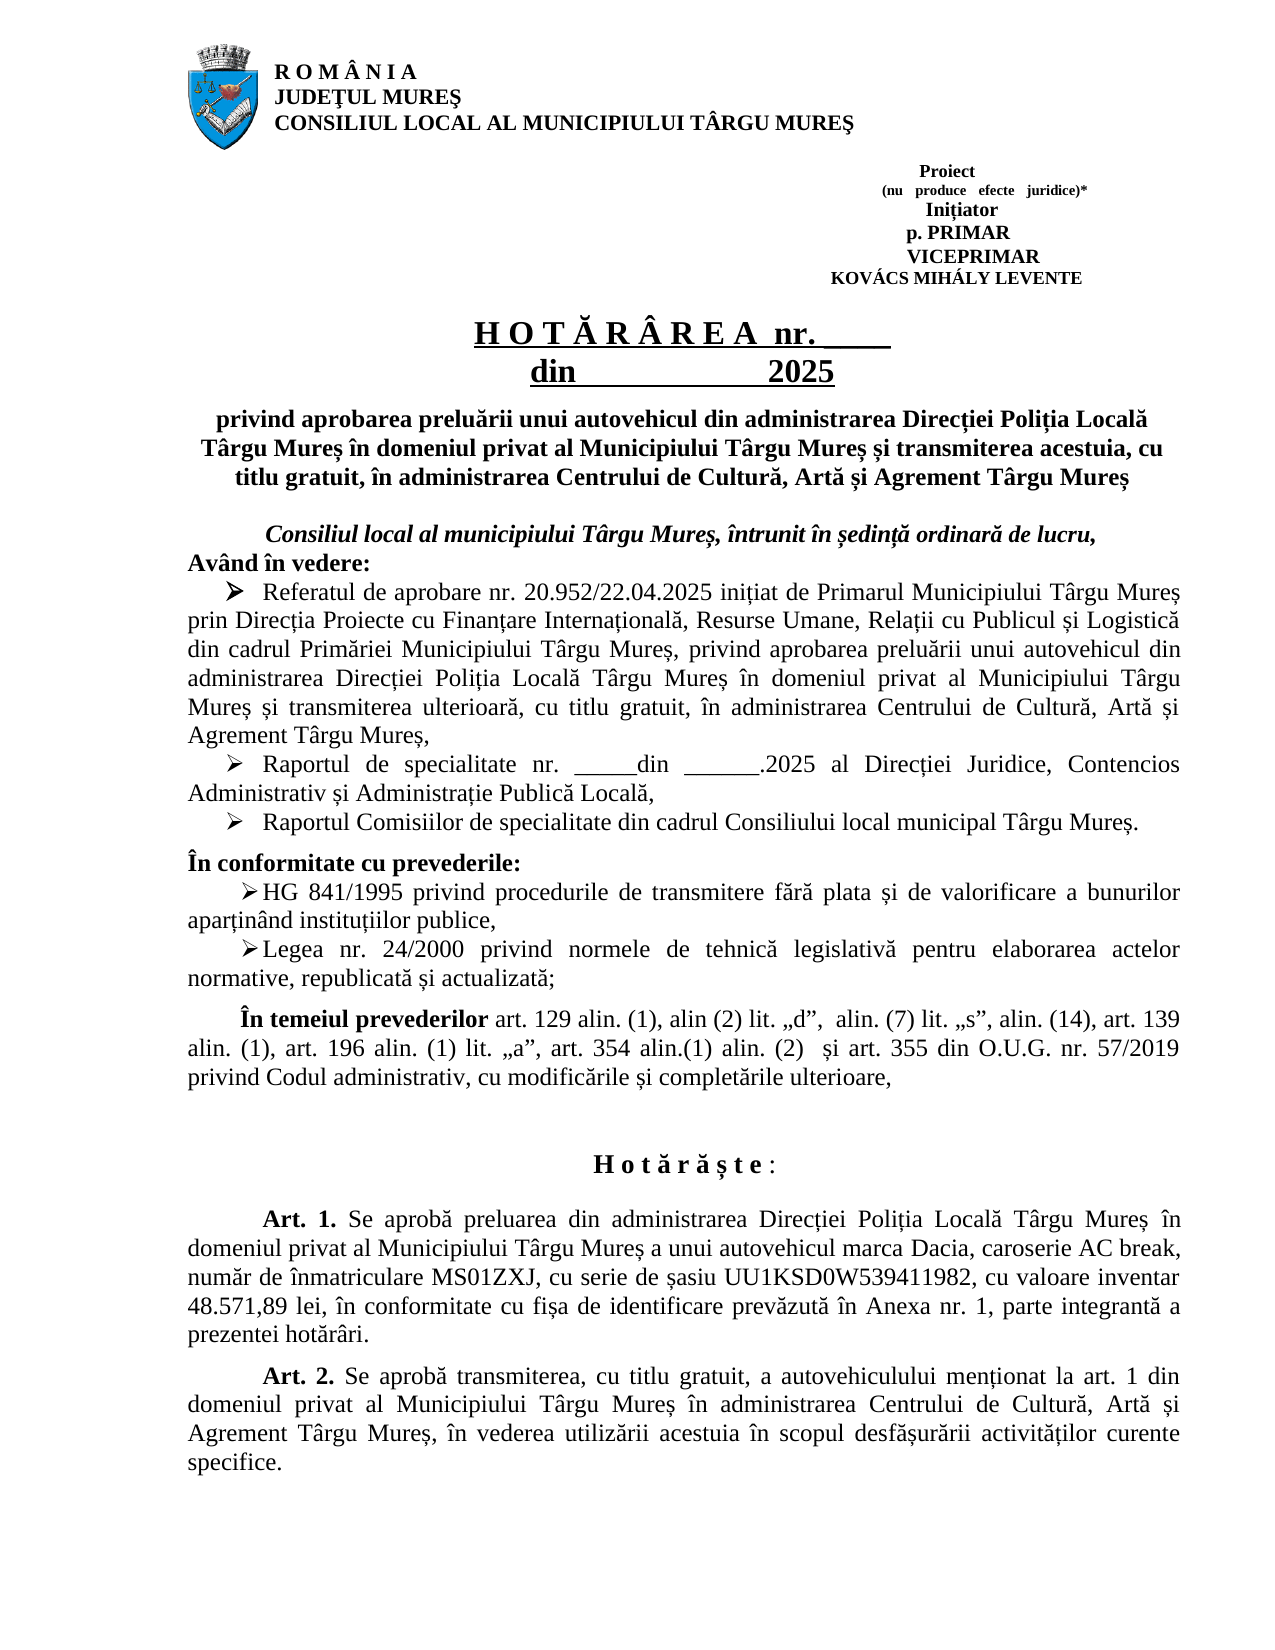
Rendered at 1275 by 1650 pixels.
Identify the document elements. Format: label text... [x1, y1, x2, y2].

list Raportul Comisiilor de specialitate din cadrul Consiliului local municipal Târgu Mureș. [187, 807, 1181, 835]
list Raportul de specialitate nr. _____din ______.2025 al Direcției Juridice, Contencios Administrativ și Administrație Publică Locală, [187, 749, 1181, 807]
text Art. 2. Se aprobă transmiterea, cu titlu gratuit, a autovehiculului menționat la art. 1 din domeniul privat al Municipiului Târgu Mureș în administrarea Centrului de Cultură, Artă și Agrement Târgu Mureș, în vederea utilizării acestuia în scopul desfășurării activităților curente specifice. [187, 1361, 1181, 1476]
text Consiliul local al municipiului Târgu Mureș, întrunit în ședință ordinară de lucru, [187, 519, 1177, 548]
text H O T Ă R Â R E A nr. ____ [187, 313, 1177, 351]
text H o t ă r ă ș t e : [187, 1148, 1181, 1179]
text din 2025 [187, 351, 1177, 390]
list Referatul de aprobare nr. 20.952/22.04.2025 inițiat de Primarul Municipiului Târgu Mureș prin Direcția Proiecte cu Finanțare Internațională, Resurse Umane, Relații cu Publicul și Logistică din cadrul Primăriei Municipiului Târgu Mureș, privind aprobarea preluării unui autovehicul din administrarea Direcției Poliția Locală Târgu Mureș în domeniul privat al Municipiului Târgu Mureș și transmiterea ulterioară, cu titlu gratuit, în administrarea Centrului de Cultură, Artă și Agrement Târgu Mureș, [187, 577, 1181, 749]
text Art. 1. Se aprobă preluarea din administrarea Direcției Poliția Locală Târgu Mureș în domeniul privat al Municipiului Târgu Mureș a unui autovehicul marca Dacia, caroserie AC break, număr de înmatriculare MS01ZXJ, cu serie de șasiu UU1KSD0W539411982, cu valoare inventar 48.571,89 lei, în conformitate cu fișa de identificare prevăzută în Anexa nr. 1, parte integrantă a prezentei hotărâri. [187, 1204, 1181, 1348]
text În conformitate cu prevederile: [187, 848, 1181, 877]
text privind aprobarea preluării unui autovehicul din administrarea Direcției Poliția Locală Târgu Mureș în domeniul privat al Municipiului Târgu Mureș și transmiterea acestuia, cu titlu gratuit, în administrarea Centrului de Cultură, Artă și Agrement Târgu Mureș [187, 404, 1177, 490]
list HG 841/1995 privind procedurile de transmitere fără plata și de valorificare a bunurilor aparținând instituțiilor publice, [187, 877, 1181, 934]
list Legea nr. 24/2000 privind normele de tehnică legislativă pentru elaborarea actelor normative, republicată și actualizată; [187, 934, 1181, 992]
text Având în vedere: [187, 548, 1181, 577]
text În temeiul prevederilor art. 129 alin. (1), alin (2) lit. „d”, alin. (7) lit. „s”, alin. (14), art. 139 alin. (1), art. 196 alin. (1) lit. „a”, art. 354 alin.(1) alin. (2) și art. 355 din O.U.G. nr. 57/2019 privind Codul administrativ, cu modificările și completările ulterioare, [187, 1004, 1181, 1090]
